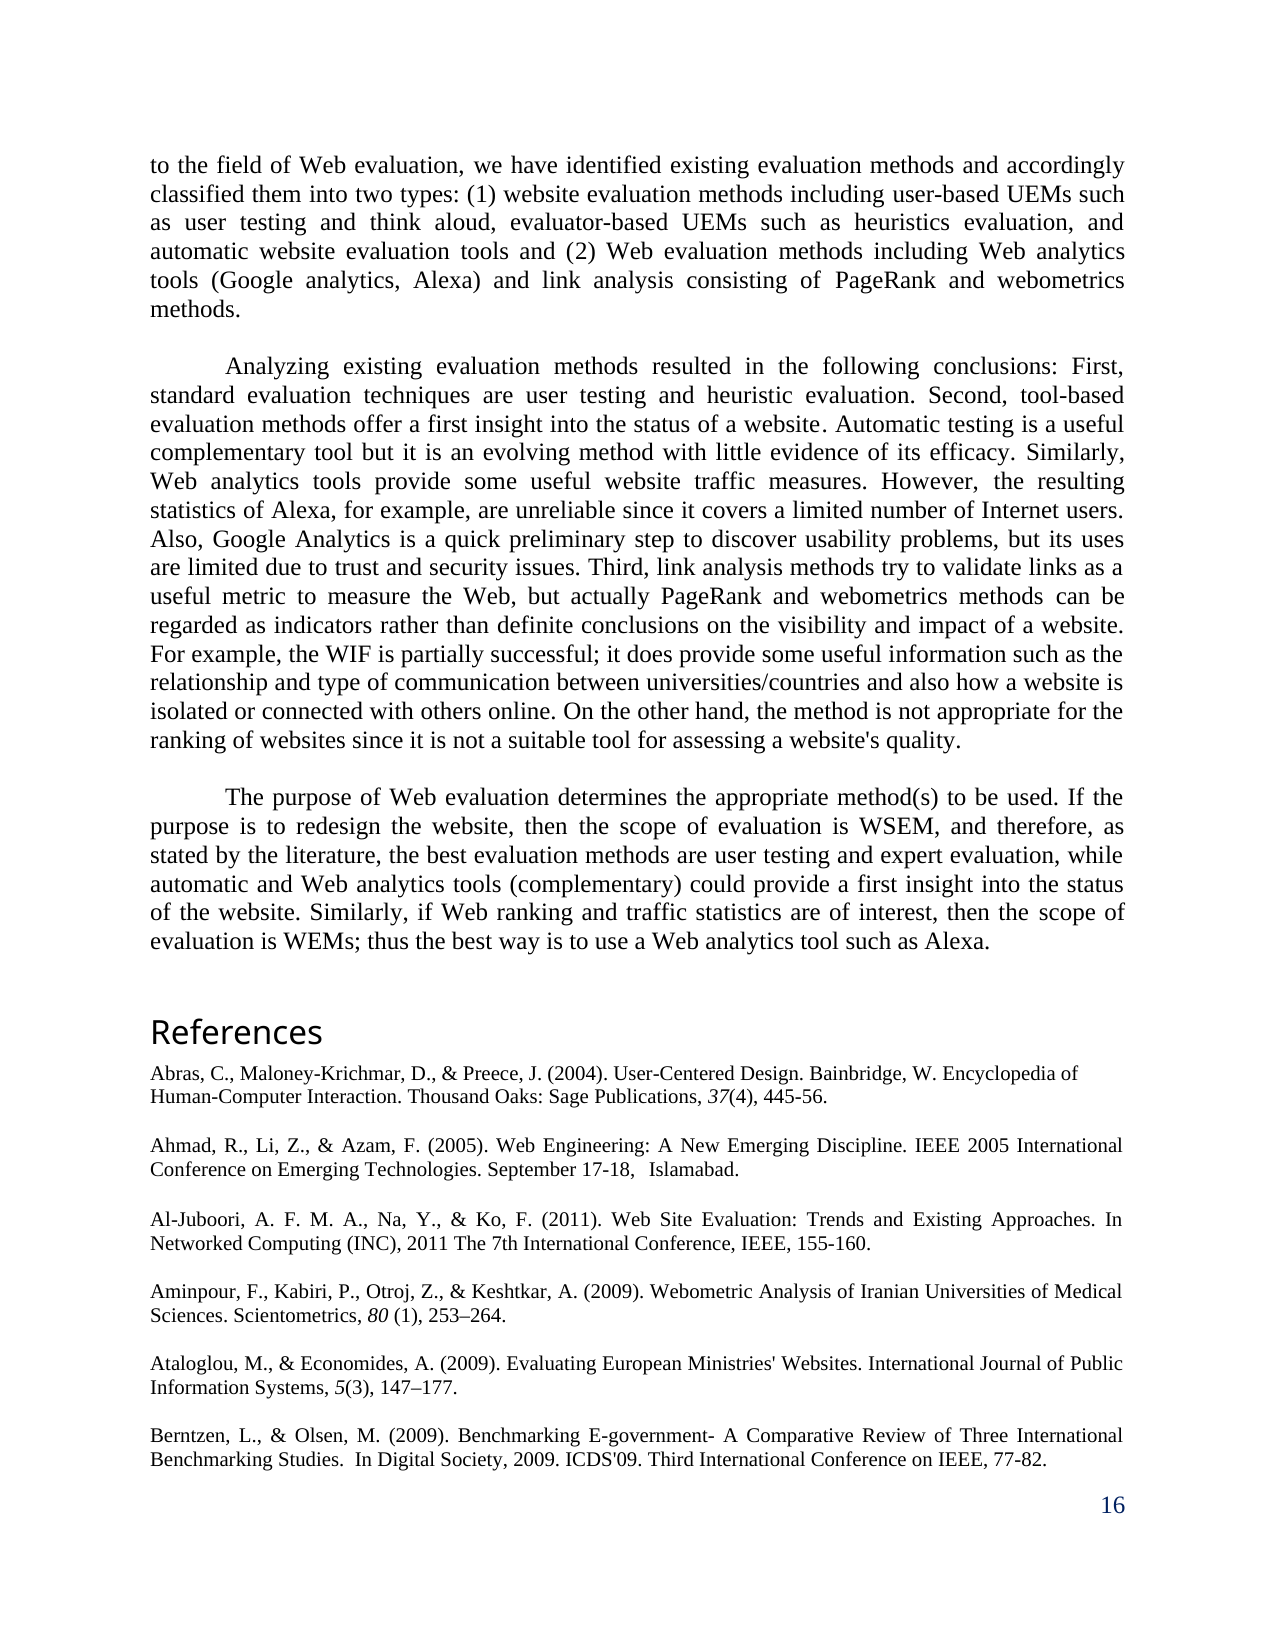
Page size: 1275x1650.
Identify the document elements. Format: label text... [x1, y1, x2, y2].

text The purpose of Web evaluation determines the appropriate method(s) to be used. If the purpose is to redesign the website, then the scope of evaluation is WSEM, and therefore, as stated by the literature, the best evaluation methods are user testing and expert evaluation, while automatic and Web analytics tools (complementary) could provide a first insight into the status of the website. Similarly, if Web ranking and traffic statistics are of interest, then the scope of evaluation is WEMs; thus the best way is to use a Web analytics tool such as Alexa. [150, 782, 1125, 955]
text References [150, 1009, 1125, 1054]
text Berntzen, L., & Olsen, M. (2009). Benchmarking E-government- A Comparative Review of Three International Benchmarking Studies. In Digital Society, 2009. ICDS'09. Third International Conference on IEEE, 77-82. [150, 1423, 1125, 1471]
text Aminpour, F., Kabiri, P., Otroj, Z., & Keshtkar, A. (2009). Webometric Analysis of Iranian Universities of Medical Sciences. Scientometrics, 80 (1), 253–264. [150, 1279, 1125, 1327]
text Al-Juboori, A. F. M. A., Na, Y., & Ko, F. (2011). Web Site Evaluation: Trends and Existing Approaches. In Networked Computing (INC), 2011 The 7th International Conference, IEEE, 155-160. [150, 1207, 1125, 1255]
text Analyzing existing evaluation methods resulted in the following conclusions: First, standard evaluation techniques are user testing and heuristic evaluation. Second, tool-based evaluation methods offer a first insight into the status of a website. Automatic testing is a useful complementary tool but it is an evolving method with little evidence of its efficacy. Similarly, Web analytics tools provide some useful website traffic measures. However, the resulting statistics of Alexa, for example, are unreliable since it covers a limited number of Internet users. Also, Google Analytics is a quick preliminary step to discover usability problems, but its uses are limited due to trust and security issues. Third, link analysis methods try to validate links as a useful metric to measure the Web, but actually PageRank and webometrics methods can be regarded as indicators rather than definite conclusions on the visibility and impact of a website. For example, the WIF is partially successful; it does provide some useful information such as the relationship and type of communication between universities/countries and also how a website is isolated or connected with others online. On the other hand, the method is not appropriate for the ranking of websites since it is not a suitable tool for assessing a website's quality. [150, 351, 1125, 754]
text Abras, C., Maloney-Krichmar, D., & Preece, J. (2004). User-Centered Design. Bainbridge, W. Encyclopedia of Human-Computer Interaction. Thousand Oaks: Sage Publications, 37(4), 445-56. [150, 1060, 1125, 1108]
text Ahmad, R., Li, Z., & Azam, F. (2005). Web Engineering: A New Emerging Discipline. IEEE 2005 International Conference on Emerging Technologies. September 17-18, Islamabad. [150, 1133, 1125, 1183]
text Ataloglou, M., & Economides, A. (2009). Evaluating European Ministries' Websites. International Journal of Public Information Systems, 5(3), 147–177. [150, 1351, 1125, 1399]
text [150, 150, 1125, 322]
